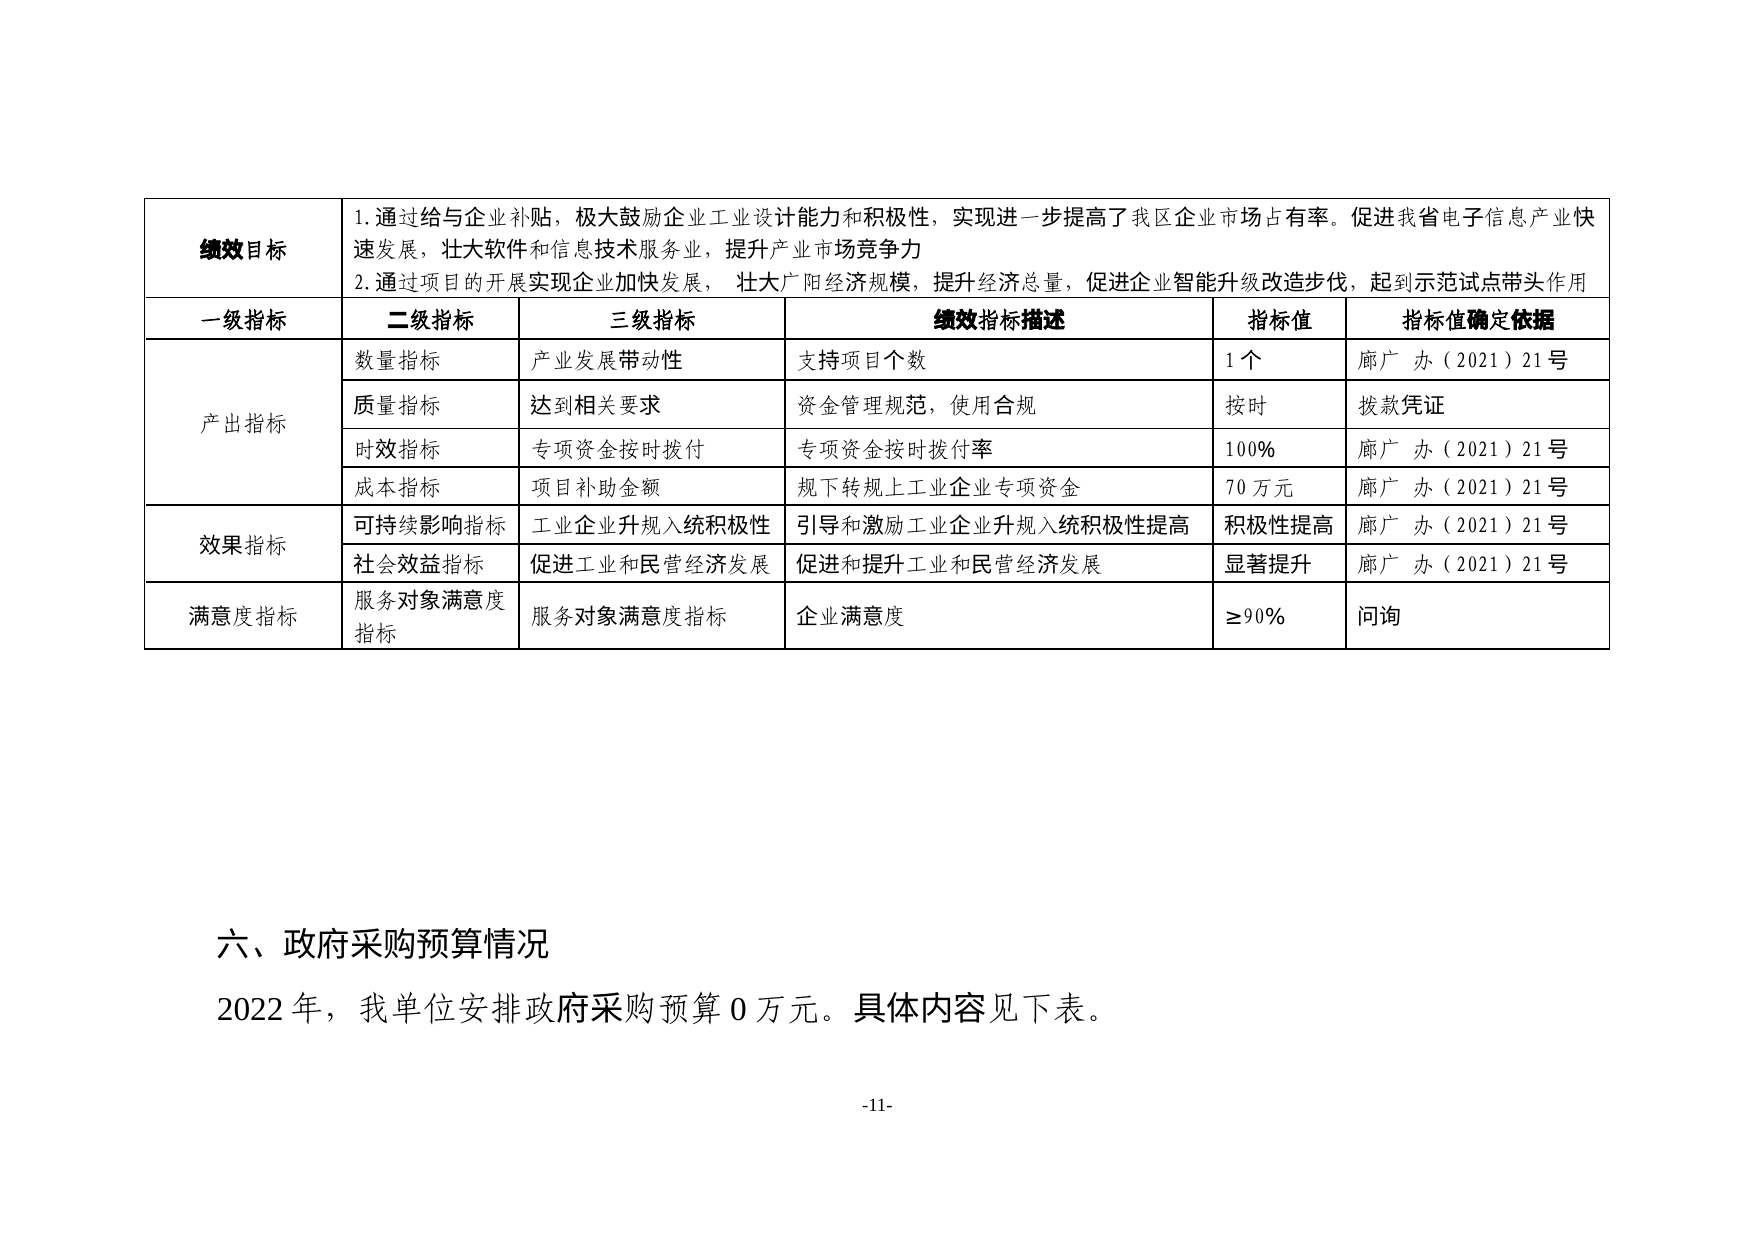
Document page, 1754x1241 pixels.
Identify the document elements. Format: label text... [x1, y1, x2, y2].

text 六、政府采购预算情况 [150, 909, 1604, 974]
table_cell 数量指标 [343, 340, 518, 379]
table_cell 廊广 办（2021）21号 [1347, 429, 1609, 466]
table_cell 支持项目个数 [786, 340, 1212, 379]
table_cell 成本指标 [343, 468, 518, 504]
table_cell 廊广 办（2021）21号 [1347, 340, 1609, 379]
table_cell 效果指标 [145, 505, 341, 581]
table_cell 企业满意度 [786, 583, 1212, 648]
table_cell 廊广 办（2021）21号 [1347, 506, 1609, 543]
table_cell 显著提升 [1214, 545, 1345, 581]
table_cell 社会效益指标 [343, 545, 518, 581]
table_cell 达到相关要求 [520, 381, 784, 427]
table_cell 三级指标 [520, 298, 784, 338]
table_cell ≥90% [1214, 583, 1345, 648]
table_cell 一级指标 [145, 298, 341, 338]
table_cell 产业发展带动性 [520, 340, 784, 379]
table_cell 引导和激励工业企业升规入统积极性提高 [786, 506, 1212, 543]
table_cell 积极性提高 [1214, 506, 1345, 543]
table_cell 1个 [1214, 340, 1345, 379]
table_cell 时效指标 [343, 429, 518, 466]
table_cell 服务对象满意度指标 [520, 583, 784, 648]
table_cell 二级指标 [343, 298, 518, 338]
table_cell 按时 [1214, 381, 1345, 427]
table_cell 促进工业和民营经济发展 [520, 545, 784, 581]
table_cell 质量指标 [343, 381, 518, 427]
table_cell 专项资金按时拨付 [520, 429, 784, 466]
table_cell 指标值 [1214, 298, 1345, 338]
table_cell 拨款凭证 [1347, 381, 1609, 427]
table_cell 资金管理规范，使用合规 [786, 381, 1212, 427]
table_cell 70万元 [1214, 468, 1345, 504]
table_header 绩效目标 [145, 199, 341, 297]
table_cell 规下转规上工业企业专项资金 [786, 468, 1212, 504]
table_cell 100% [1214, 429, 1345, 466]
table_cell 绩效指标描述 [786, 298, 1212, 338]
table_cell 服务对象满意度指标 [343, 583, 518, 648]
table_cell 问询 [1347, 583, 1609, 648]
table_cell 项目补助金额 [520, 468, 784, 504]
table_cell 满意度指标 [145, 582, 341, 648]
table_cell 廊广 办（2021）21号 [1347, 545, 1609, 581]
table_cell 可持续影响指标 [343, 506, 518, 543]
table_header 1.通过给与企业补贴，极大鼓励企业工业设计能力和积极性，实现进一步提高了我区企业市场占有率。促进我省电子信息产业快速发展，壮大软件和信息技术服务业，提升产业市场竞争力 2.通过项目的开展实现企业加快发展， 壮大广阳经济规模，提升经济总量，促进企业智能升级改造步伐，起到示范试点带头作用 [343, 199, 1609, 297]
table_cell 产出指标 [145, 339, 341, 504]
table_cell 工业企业升规入统积极性 [520, 506, 784, 543]
table_cell 促进和提升工业和民营经济发展 [786, 545, 1212, 581]
table_cell 专项资金按时拨付率 [786, 429, 1212, 466]
table_cell 廊广 办（2021）21号 [1347, 468, 1609, 504]
text 2022年，我单位安排政府采购预算0万元。具体内容见下表。 [150, 974, 1604, 1039]
table_cell 指标值确定依据 [1347, 298, 1609, 338]
